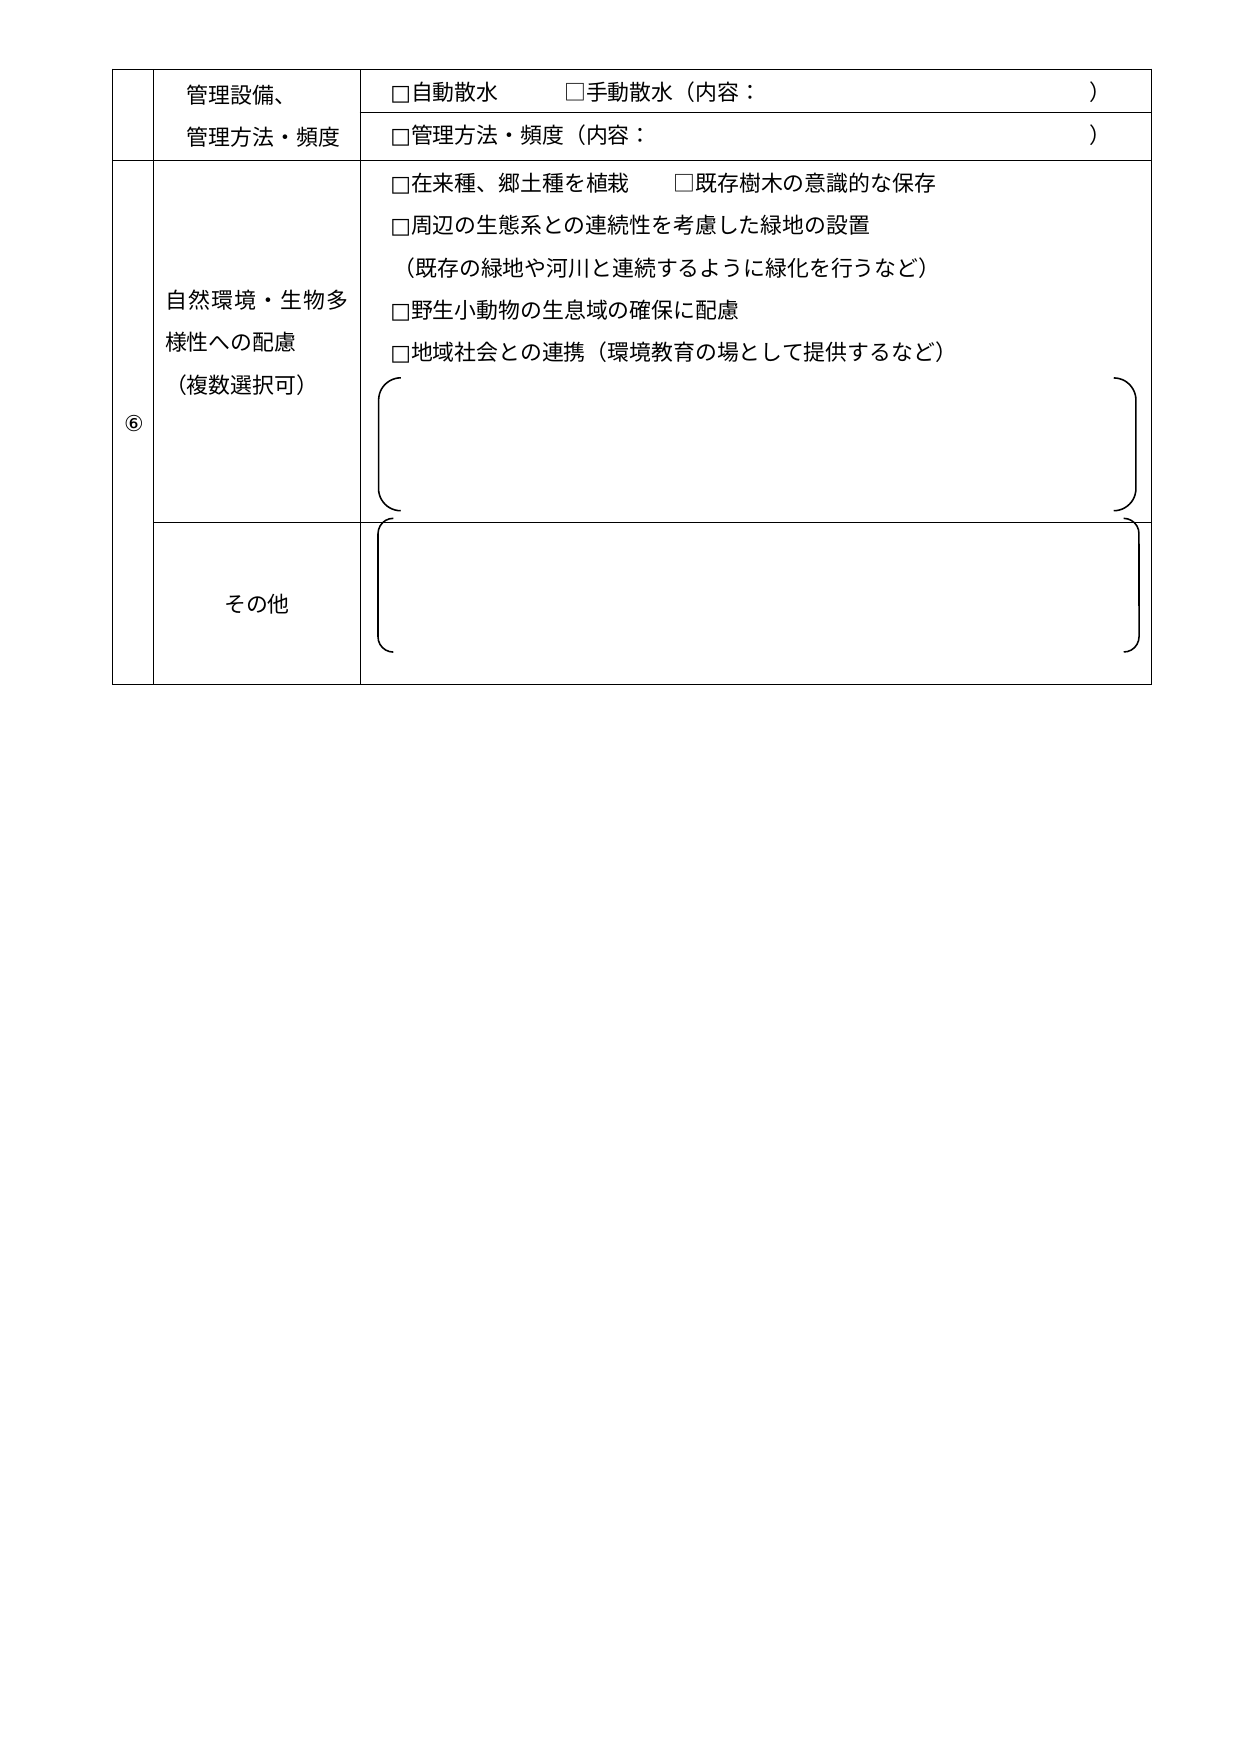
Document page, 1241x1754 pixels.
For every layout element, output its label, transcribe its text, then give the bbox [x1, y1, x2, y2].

table_cell 自然環境・生物多様性への配慮 （複数選択可） [154, 161, 360, 522]
table_cell □自動散水 □手動散水（内容： ） [361, 70, 1151, 112]
table_cell ⑤ [113, 70, 153, 160]
table_cell ⑥ [113, 161, 153, 684]
table_cell [361, 523, 1151, 684]
table_cell □管理方法・頻度（内容： ） [361, 113, 1151, 160]
table_cell その他 [154, 523, 360, 684]
table_cell □在来種、郷土種を植栽 □既存樹木の意識的な保存 □周辺の生態系との連続性を考慮した緑地の設置 （既存の緑地や河川と連続するように緑化を行うなど） □野生小動物の生息域の確保に配慮 □地域社会との連携（環境教育の場として提供するなど） [361, 161, 1151, 522]
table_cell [154, 70, 360, 160]
